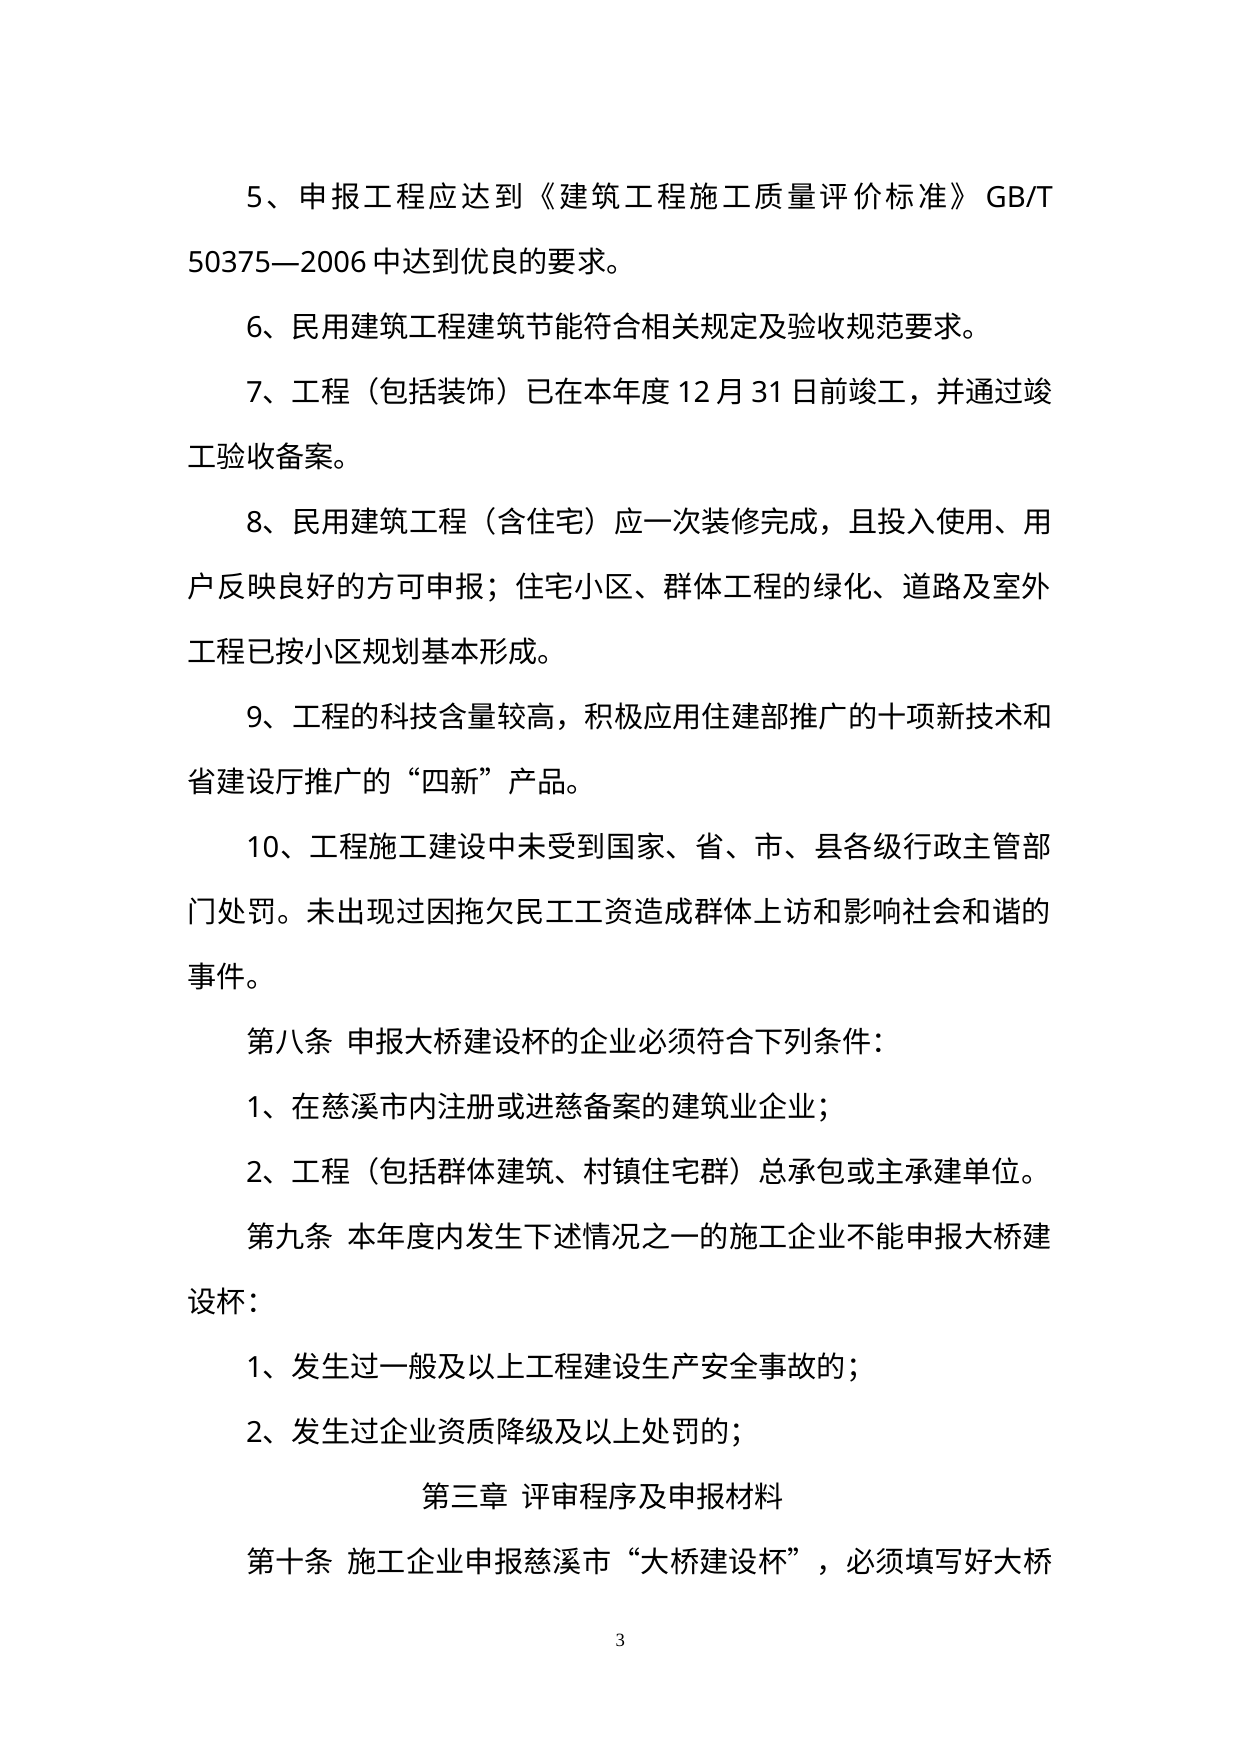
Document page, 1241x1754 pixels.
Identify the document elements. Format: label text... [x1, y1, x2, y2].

text 第九条 本年度内发生下述情况之一的施工企业不能申报大桥建设杯： [187, 1202, 1053, 1332]
text 10、工程施工建设中未受到国家、省、市、县各级行政主管部门处罚。未出现过因拖欠民工工资造成群体上访和影响社会和谐的事件。 [187, 812, 1053, 1007]
text 2、发生过企业资质降级及以上处罚的； [187, 1397, 1053, 1462]
text 2、工程（包括群体建筑、村镇住宅群）总承包或主承建单位。 [187, 1137, 1053, 1202]
text 1、在慈溪市内注册或进慈备案的建筑业企业； [187, 1072, 1053, 1137]
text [187, 1527, 1053, 1592]
text 6、民用建筑工程建筑节能符合相关规定及验收规范要求。 [187, 292, 1053, 357]
text 9、工程的科技含量较高，积极应用住建部推广的十项新技术和省建设厅推广的“四新”产品。 [187, 682, 1053, 812]
text 1、发生过一般及以上工程建设生产安全事故的； [187, 1332, 1053, 1397]
text 第八条 申报大桥建设杯的企业必须符合下列条件： [187, 1007, 1053, 1072]
text 第三章 评审程序及申报材料 [187, 1462, 1053, 1527]
text 5、申报工程应达到《建筑工程施工质量评价标准》GB/T 50375—2006中达到优良的要求。 [187, 162, 1053, 292]
text 7、工程（包括装饰）已在本年度12月31日前竣工，并通过竣工验收备案。 [187, 357, 1053, 487]
text 8、民用建筑工程（含住宅）应一次装修完成，且投入使用、用户反映良好的方可申报；住宅小区、群体工程的绿化、道路及室外工程已按小区规划基本形成。 [187, 487, 1053, 682]
